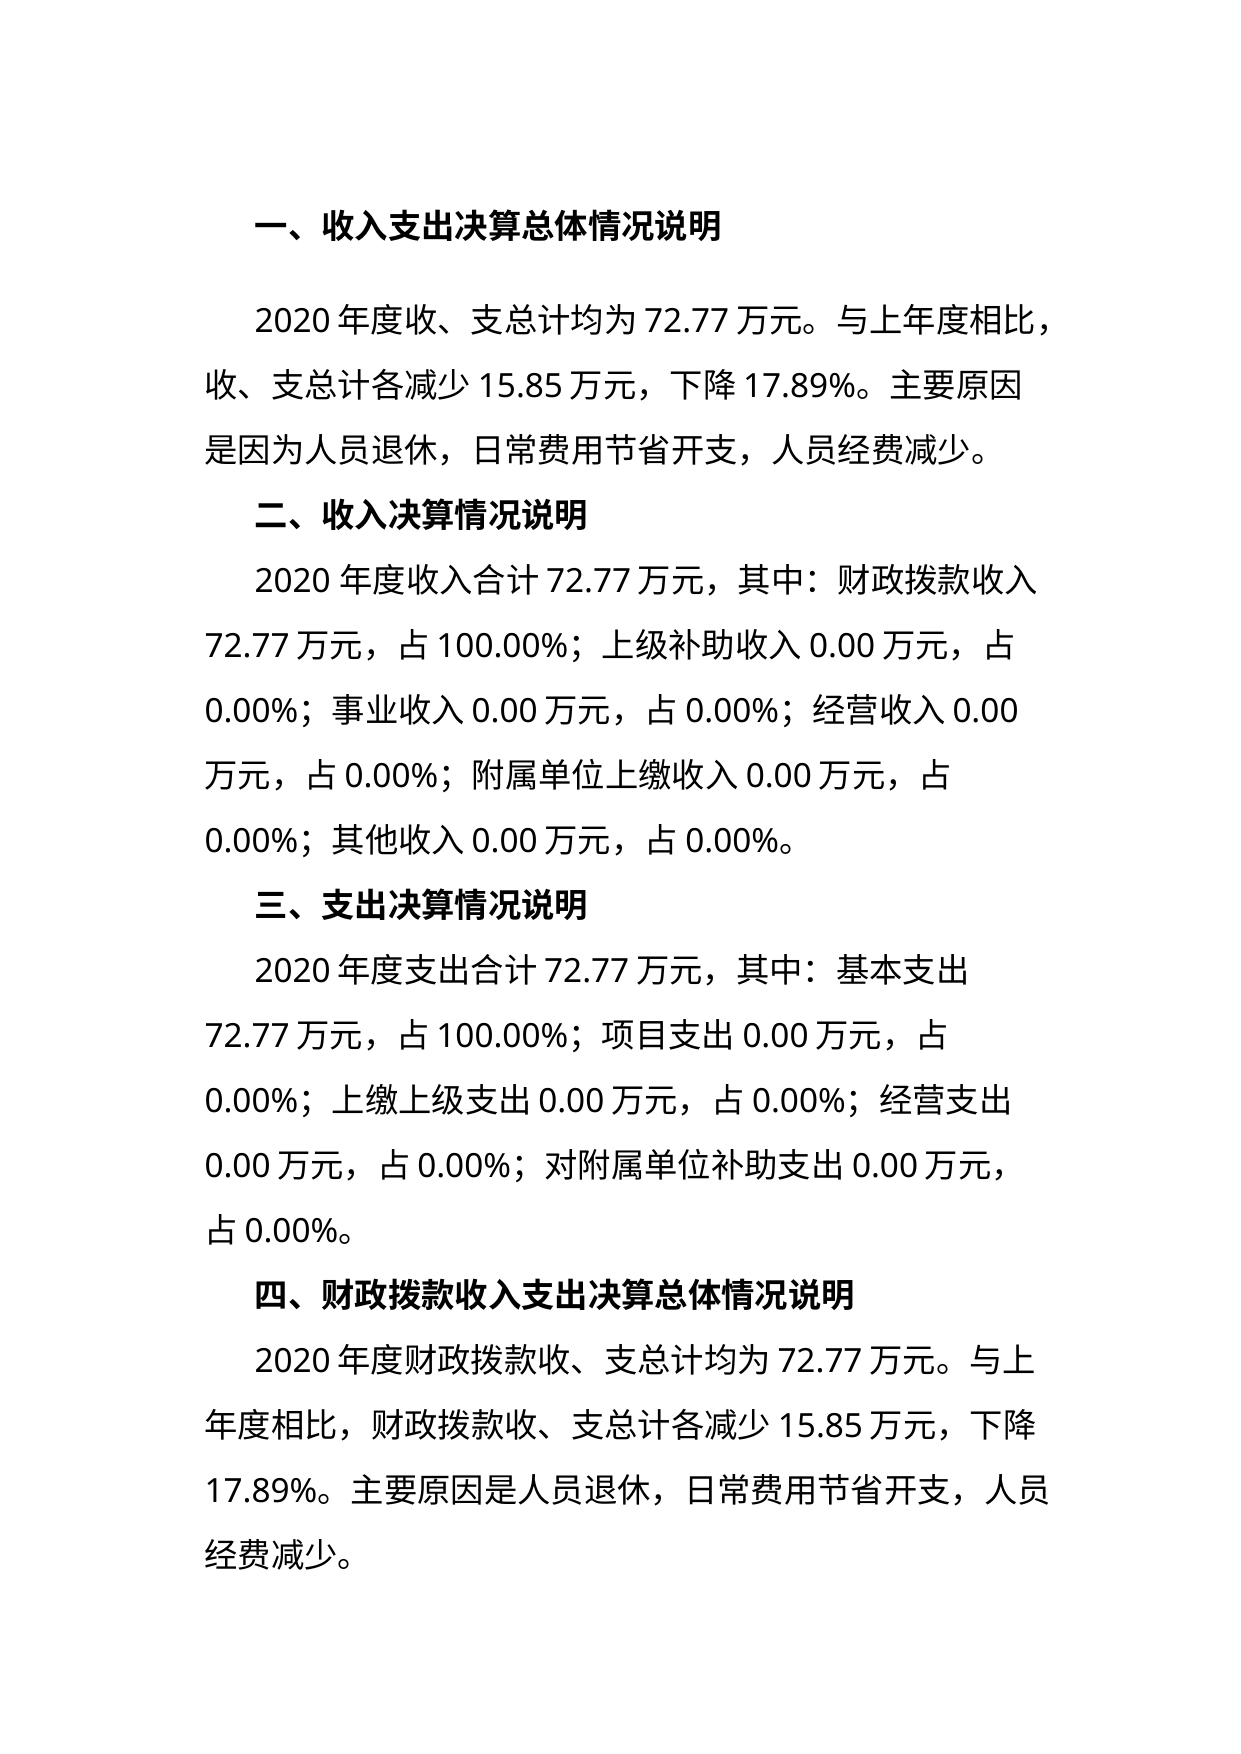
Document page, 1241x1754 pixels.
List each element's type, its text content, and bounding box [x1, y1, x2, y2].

text 四、财政拨款收入支出决算总体情况说明 [204, 1260, 1053, 1325]
text 2020 年度收入合计72.77万元，其中：财政拨款收入72.77万元，占100.00%；上级补助收入 0.00万元，占0.00%；事业收入0.00万元，占 0.00%；经营收入0.00万元，占0.00%；附属单位上缴收入 0.00万元，占0.00%；其他收入0.00万元，占 0.00%。 [204, 545, 1053, 870]
text 2020年度收、支总计均为72.77万元。与上年度相比，收、支总计各减少15.85万元，下降17.89%。主要原因是因为人员退休，日常费用节省开支，人员经费减少。 [204, 285, 1053, 480]
text 三、支出决算情况说明 [204, 870, 1053, 935]
text 2020年度支出合计72.77万元，其中：基本支出72.77万元，占100.00%；项目支出 0.00万元，占0.00%；上缴上级支出0.00万元，占 0.00%；经营支出0.00万元，占0.00%；对附属单位补助支出 0.00万元，占0.00%。 [204, 935, 1053, 1260]
text 2020年度财政拨款收、支总计均为72.77万元。与上年度相比，财政拨款收、支总计各减少15.85万元，下降17.89%。主要原因是人员退休，日常费用节省开支，人员经费减少。 [204, 1325, 1053, 1585]
text 二、收入决算情况说明 [204, 480, 1053, 545]
text 一、收入支出决算总体情况说明 [204, 191, 1053, 256]
